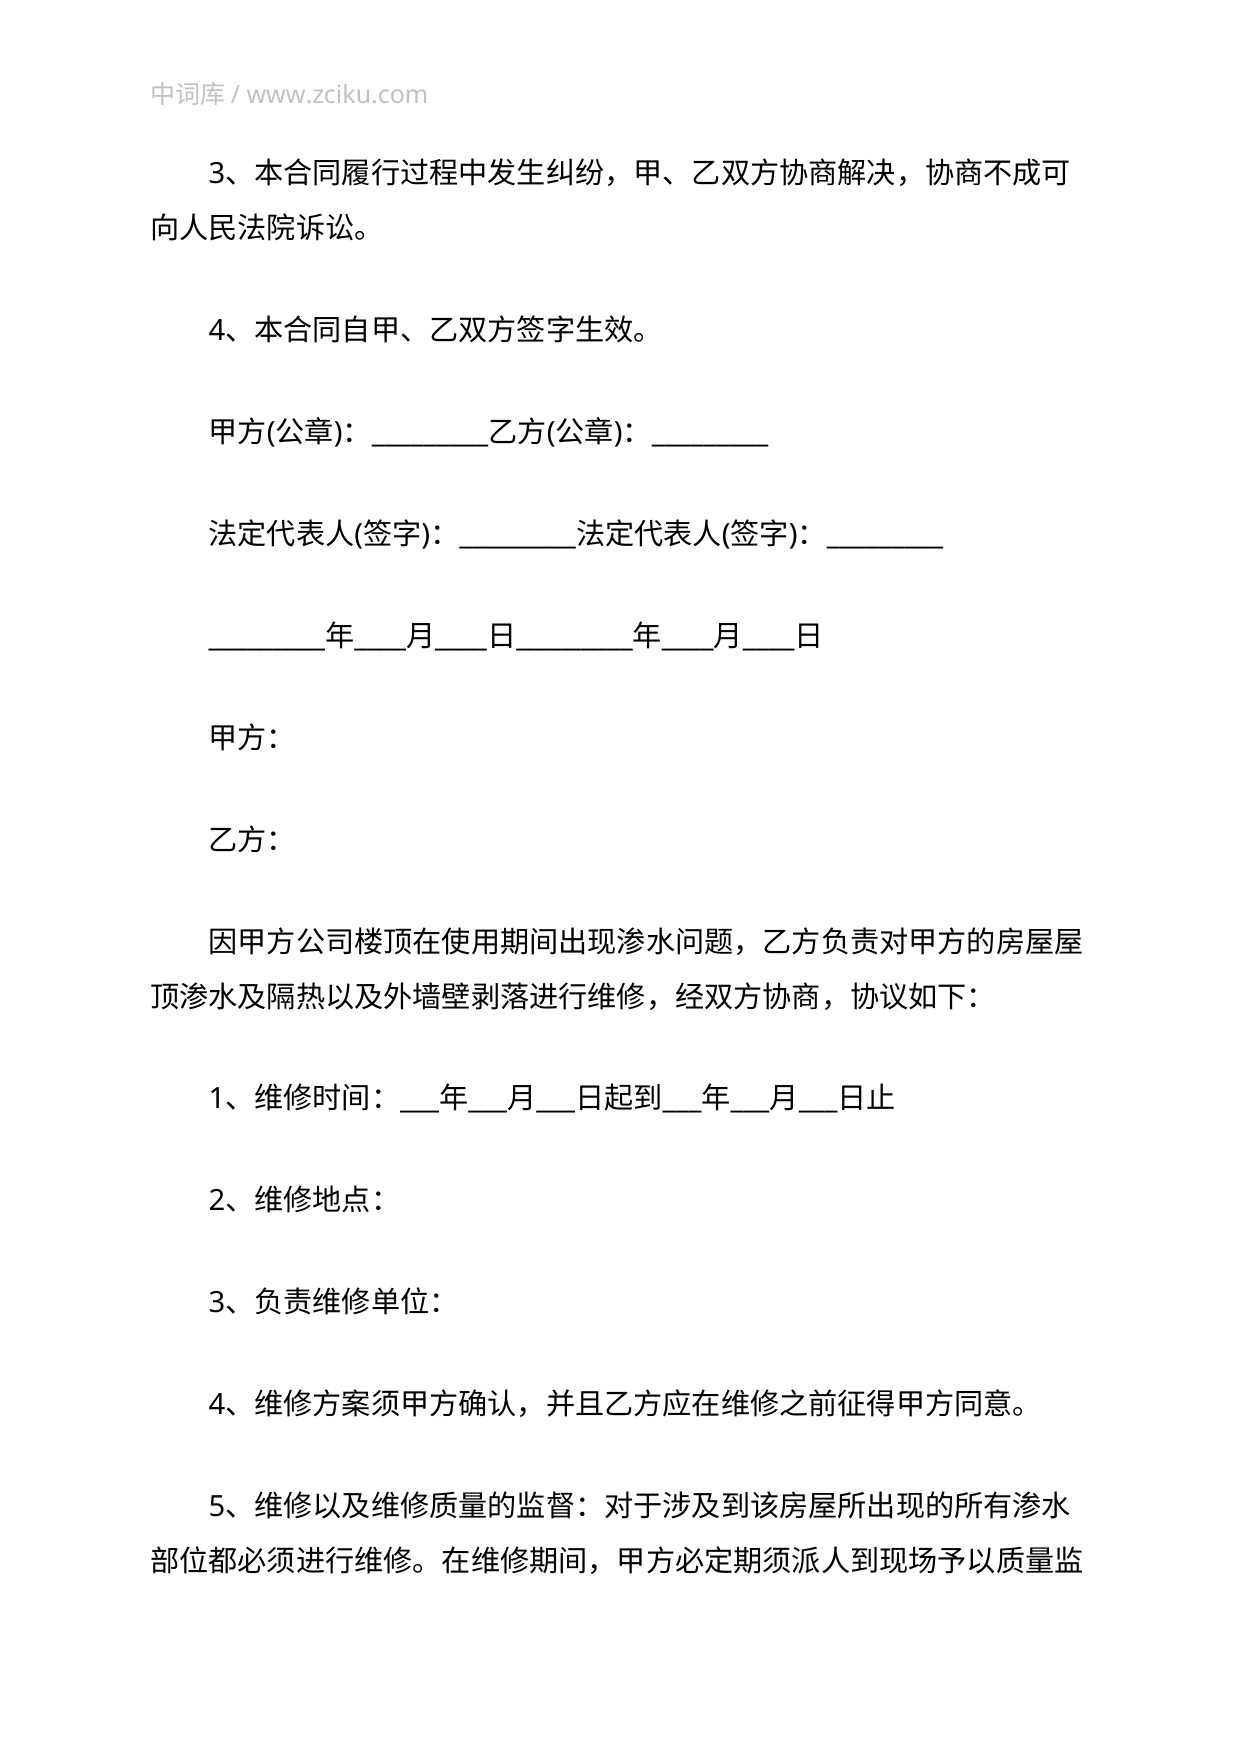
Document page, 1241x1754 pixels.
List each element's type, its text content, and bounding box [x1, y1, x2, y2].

text 乙方： [150, 816, 1090, 859]
text _________年____月____日_________年____月____日 [150, 613, 1090, 655]
text 4、本合同自甲、乙双方签字生效。 [150, 307, 1090, 349]
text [150, 1483, 1090, 1580]
text 法定代表人(签字)：_________法定代表人(签字)：_________ [150, 511, 1090, 553]
text 甲方(公章)：_________乙方(公章)：_________ [150, 409, 1090, 451]
text 甲方： [150, 715, 1090, 757]
text 因甲方公司楼顶在使用期间出现渗水问题，乙方负责对甲方的房屋屋顶渗水及隔热以及外墙壁剥落进行维修，经双方协商，协议如下： [150, 918, 1090, 1015]
text 3、本合同履行过程中发生纠纷，甲、乙双方协商解决，协商不成可向人民法院诉讼。 [150, 150, 1090, 247]
text 3、负责维修单位： [150, 1279, 1090, 1321]
text 2、维修地点： [150, 1177, 1090, 1219]
text 4、维修方案须甲方确认，并且乙方应在维修之前征得甲方同意。 [150, 1381, 1090, 1423]
text 1、维修时间：___年___月___日起到___年___月___日止 [150, 1075, 1090, 1117]
